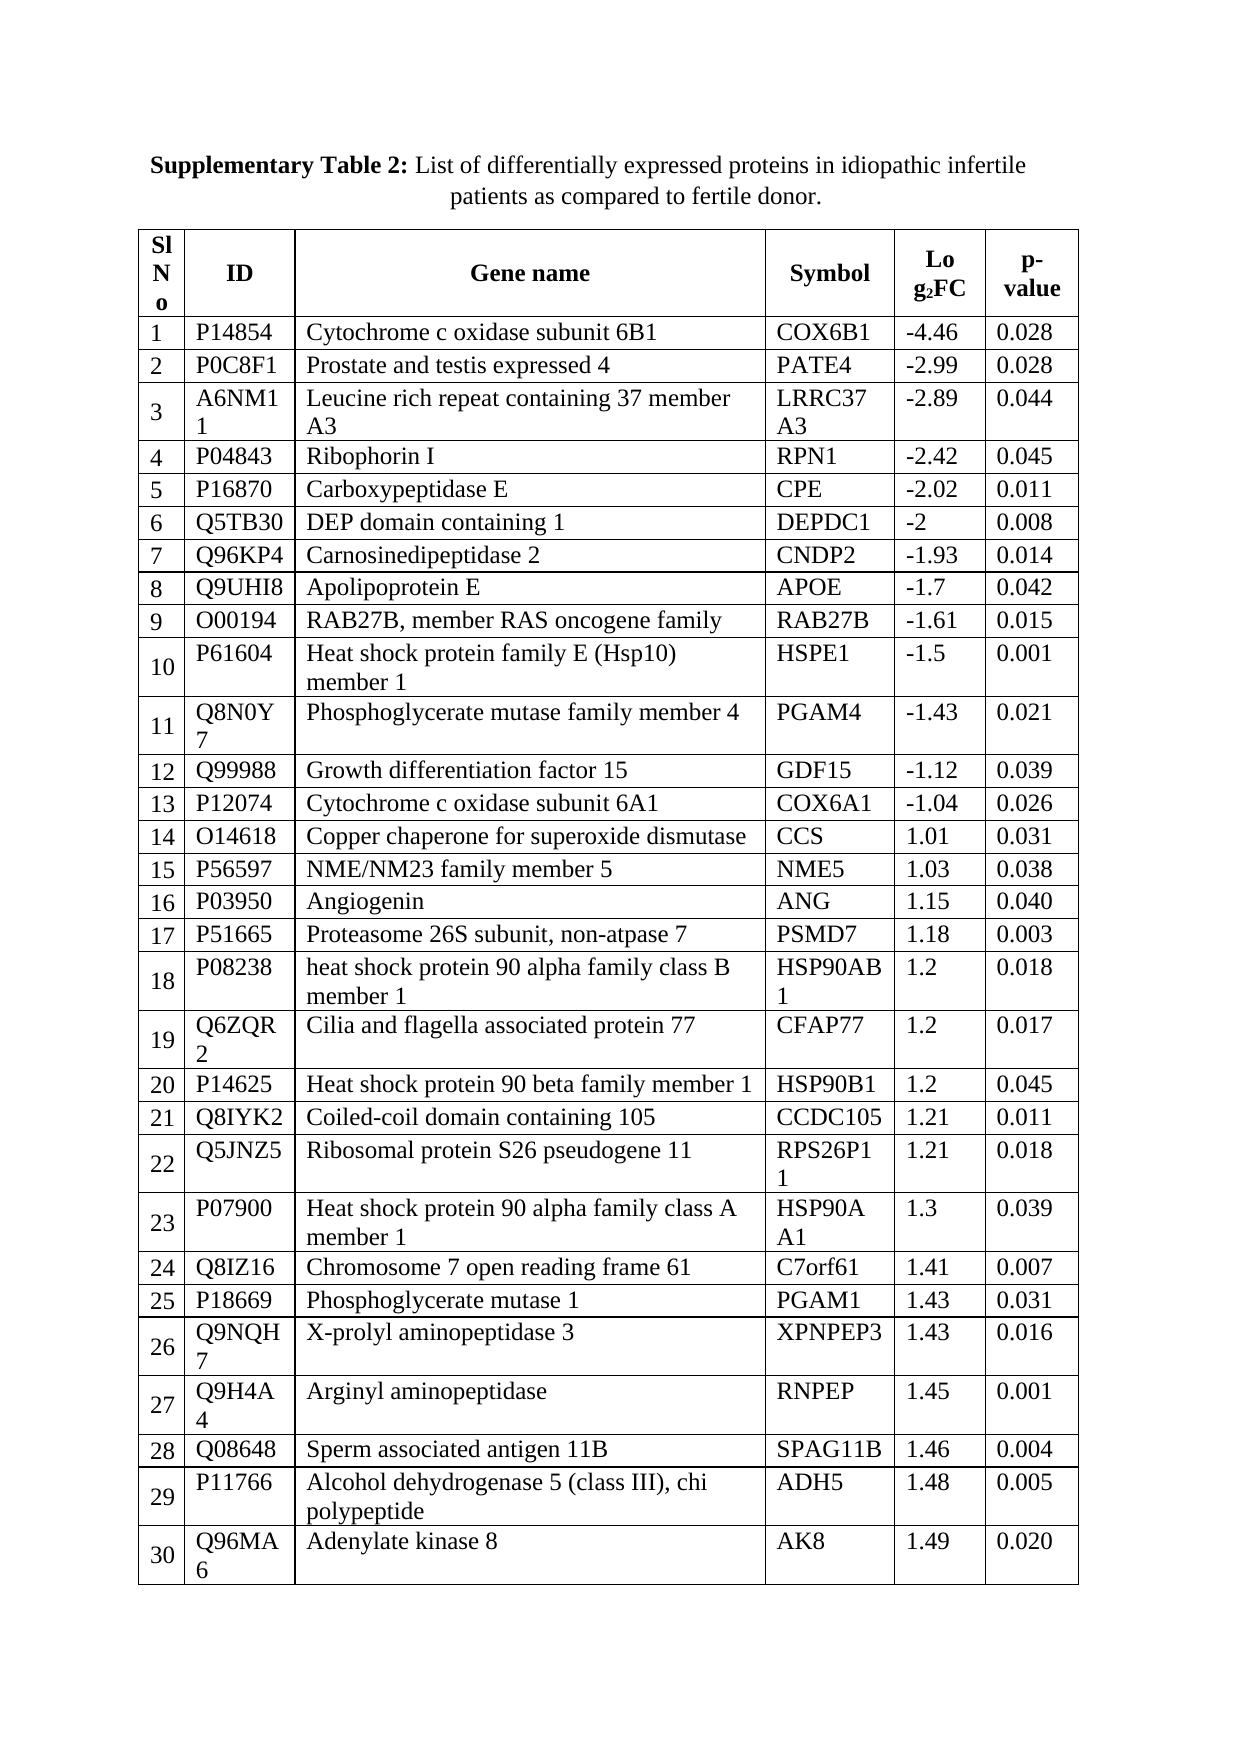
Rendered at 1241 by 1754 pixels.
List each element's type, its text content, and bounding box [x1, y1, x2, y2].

table_cell [139, 821, 184, 853]
table_cell Proteasome 26S subunit, non-atpase 7 [296, 919, 765, 951]
table_cell Q5TB30 [185, 507, 294, 539]
table_cell 1.3 [895, 1193, 985, 1251]
table_cell 0.008 [986, 507, 1078, 539]
table_cell Q96KP4 [185, 540, 294, 571]
table_cell Q8N0Y7 [185, 697, 294, 754]
table_cell [139, 1435, 184, 1466]
table_cell AK8 [766, 1526, 894, 1583]
table_cell RPS26P11 [766, 1135, 894, 1192]
table_cell Angiogenin [296, 886, 765, 918]
table_cell -1.5 [895, 638, 985, 696]
table_cell [139, 441, 184, 473]
table_cell Ribophorin I [296, 441, 765, 473]
table_cell 1.2 [895, 952, 985, 1009]
table_cell X-prolyl aminopeptidase 3 [296, 1318, 765, 1375]
table_cell heat shock protein 90 alpha family class B member 1 [296, 952, 765, 1009]
table_cell P12074 [185, 788, 294, 820]
table_cell 0.003 [986, 919, 1078, 951]
table_cell 0.042 [986, 573, 1078, 604]
table_cell CCS [766, 821, 894, 853]
table_cell 1.45 [895, 1376, 985, 1433]
table_cell ADH5 [766, 1468, 894, 1525]
table_cell Alcohol dehydrogenase 5 (class III), chi polypeptide [296, 1468, 765, 1525]
table_cell Q99988 [185, 755, 294, 787]
table_cell 0.015 [986, 605, 1078, 637]
table_cell [139, 540, 184, 571]
table_cell 1.43 [895, 1318, 985, 1375]
table_cell [139, 317, 184, 349]
table_cell RAB27B [766, 605, 894, 637]
table_cell [139, 1526, 184, 1583]
table_cell 1.2 [895, 1011, 985, 1068]
table_cell 1.49 [895, 1526, 985, 1583]
table_cell HSP90AA1 [766, 1193, 894, 1251]
table_cell 1.03 [895, 854, 985, 885]
table_cell 0.026 [986, 788, 1078, 820]
table_cell CFAP77 [766, 1011, 894, 1068]
table_cell [139, 1069, 184, 1101]
table_cell LRRC37A3 [766, 383, 894, 440]
table_cell 0.007 [986, 1252, 1078, 1284]
table_cell O00194 [185, 605, 294, 637]
table_cell [139, 755, 184, 787]
table_cell P18669 [185, 1285, 294, 1316]
table_cell -2 [895, 507, 985, 539]
table_cell PATE4 [766, 350, 894, 382]
table_cell P03950 [185, 886, 294, 918]
table_cell PGAM1 [766, 1285, 894, 1316]
table_cell -1.61 [895, 605, 985, 637]
table_cell HSP90AB1 [766, 952, 894, 1009]
table_cell 1.21 [895, 1102, 985, 1134]
table_cell APOE [766, 573, 894, 604]
table_cell Ribosomal protein S26 pseudogene 11 [296, 1135, 765, 1192]
table_cell -4.46 [895, 317, 985, 349]
table_header Gene name [296, 230, 765, 316]
table_cell 0.004 [986, 1435, 1078, 1466]
table_cell P11766 [185, 1468, 294, 1525]
table_cell COX6B1 [766, 317, 894, 349]
table_cell P56597 [185, 854, 294, 885]
table_header ID [185, 230, 294, 316]
table_cell DEPDC1 [766, 507, 894, 539]
table_cell [139, 1376, 184, 1433]
table_cell [139, 886, 184, 918]
table_cell [139, 573, 184, 604]
table_cell [139, 1468, 184, 1525]
table_cell 1.21 [895, 1135, 985, 1192]
table_cell Heat shock protein 90 alpha family class A member 1 [296, 1193, 765, 1251]
table_cell A6NM11 [185, 383, 294, 440]
table_cell [139, 952, 184, 1009]
table_cell P08238 [185, 952, 294, 1009]
table_cell Growth differentiation factor 15 [296, 755, 765, 787]
table_cell -1.7 [895, 573, 985, 604]
table_cell 1.18 [895, 919, 985, 951]
table_cell XPNPEP3 [766, 1318, 894, 1375]
table_cell DEP domain containing 1 [296, 507, 765, 539]
table_cell 0.011 [986, 1102, 1078, 1134]
table_cell [139, 638, 184, 696]
table_cell 0.031 [986, 1285, 1078, 1316]
table_header p-value [986, 230, 1078, 316]
table_cell 0.021 [986, 697, 1078, 754]
table_cell O14618 [185, 821, 294, 853]
table_cell P16870 [185, 474, 294, 506]
table_cell Carboxypeptidase E [296, 474, 765, 506]
table_cell P04843 [185, 441, 294, 473]
table_cell [139, 788, 184, 820]
table_cell Phosphoglycerate mutase family member 4 [296, 697, 765, 754]
table_cell -1.43 [895, 697, 985, 754]
table_cell -1.04 [895, 788, 985, 820]
table_cell Coiled-coil domain containing 105 [296, 1102, 765, 1134]
table_cell Q9NQH7 [185, 1318, 294, 1375]
table_cell [139, 383, 184, 440]
table_cell C7orf61 [766, 1252, 894, 1284]
table_cell Adenylate kinase 8 [296, 1526, 765, 1583]
table_cell NME/NM23 family member 5 [296, 854, 765, 885]
table_cell [139, 1193, 184, 1251]
table_cell 0.018 [986, 952, 1078, 1009]
table_cell Cytochrome c oxidase subunit 6A1 [296, 788, 765, 820]
table_cell Carnosinedipeptidase 2 [296, 540, 765, 571]
table_cell 1.2 [895, 1069, 985, 1101]
table_cell 0.005 [986, 1468, 1078, 1525]
table_cell 1.41 [895, 1252, 985, 1284]
table_cell RAB27B, member RAS oncogene family [296, 605, 765, 637]
table_cell Q8IZ16 [185, 1252, 294, 1284]
table_cell Q6ZQR2 [185, 1011, 294, 1068]
table_cell 0.039 [986, 1193, 1078, 1251]
table_cell P14625 [185, 1069, 294, 1101]
table_cell [139, 1135, 184, 1192]
table_cell -2.99 [895, 350, 985, 382]
table_cell PSMD7 [766, 919, 894, 951]
table_cell [139, 1102, 184, 1134]
table_cell [139, 605, 184, 637]
table_cell P51665 [185, 919, 294, 951]
table_cell GDF15 [766, 755, 894, 787]
table_cell P0C8F1 [185, 350, 294, 382]
table_cell [139, 854, 184, 885]
table_cell Copper chaperone for superoxide dismutase [296, 821, 765, 853]
table_cell 0.040 [986, 886, 1078, 918]
table_cell Leucine rich repeat containing 37 member A3 [296, 383, 765, 440]
table_cell Prostate and testis expressed 4 [296, 350, 765, 382]
table_cell [139, 1318, 184, 1375]
table_cell 1.01 [895, 821, 985, 853]
table_cell P07900 [185, 1193, 294, 1251]
table_cell CCDC105 [766, 1102, 894, 1134]
table_cell HSPE1 [766, 638, 894, 696]
table_cell NME5 [766, 854, 894, 885]
table_cell Q5JNZ5 [185, 1135, 294, 1192]
table_cell [139, 474, 184, 506]
text Supplementary Table 2: List of differentially expressed proteins in idiopathic infertile patients as compared to fertile donor. [150, 150, 1090, 210]
table_cell Q8IYK2 [185, 1102, 294, 1134]
table_cell 1.43 [895, 1285, 985, 1316]
table_cell 0.039 [986, 755, 1078, 787]
table_cell -1.93 [895, 540, 985, 571]
table_cell RPN1 [766, 441, 894, 473]
table_cell 0.028 [986, 317, 1078, 349]
table_cell Q08648 [185, 1435, 294, 1466]
table_cell HSP90B1 [766, 1069, 894, 1101]
table_cell Arginyl aminopeptidase [296, 1376, 765, 1433]
table_cell Sperm associated antigen 11B [296, 1435, 765, 1466]
table_cell 0.045 [986, 441, 1078, 473]
table_cell ANG [766, 886, 894, 918]
table_cell 0.020 [986, 1526, 1078, 1583]
table_cell 0.016 [986, 1318, 1078, 1375]
table_cell 0.014 [986, 540, 1078, 571]
table_header Log2FC [895, 230, 985, 316]
table_cell RNPEP [766, 1376, 894, 1433]
table_cell CPE [766, 474, 894, 506]
table_cell Cytochrome c oxidase subunit 6B1 [296, 317, 765, 349]
table_cell -1.12 [895, 755, 985, 787]
table_cell [139, 919, 184, 951]
table_cell 0.018 [986, 1135, 1078, 1192]
table_cell Heat shock protein 90 beta family member 1 [296, 1069, 765, 1101]
table_cell [139, 350, 184, 382]
table_cell COX6A1 [766, 788, 894, 820]
table_header Sl No [139, 230, 184, 316]
table_cell -2.42 [895, 441, 985, 473]
table_cell Phosphoglycerate mutase 1 [296, 1285, 765, 1316]
table_cell [139, 1011, 184, 1068]
table_cell SPAG11B [766, 1435, 894, 1466]
table_cell 0.038 [986, 854, 1078, 885]
table_cell 0.001 [986, 638, 1078, 696]
table_cell Chromosome 7 open reading frame 61 [296, 1252, 765, 1284]
table_cell [139, 697, 184, 754]
table_cell Q9H4A4 [185, 1376, 294, 1433]
table_cell P14854 [185, 317, 294, 349]
table_cell PGAM4 [766, 697, 894, 754]
table_cell 0.031 [986, 821, 1078, 853]
table_cell -2.89 [895, 383, 985, 440]
table_cell Q96MA6 [185, 1526, 294, 1583]
table_header Symbol [766, 230, 894, 316]
table_cell Heat shock protein family E (Hsp10) member 1 [296, 638, 765, 696]
table_cell Q9UHI8 [185, 573, 294, 604]
table_cell 0.044 [986, 383, 1078, 440]
table_cell 1.15 [895, 886, 985, 918]
table_cell [139, 1285, 184, 1316]
table_cell [139, 1252, 184, 1284]
table_cell [139, 507, 184, 539]
table_cell Cilia and flagella associated protein 77 [296, 1011, 765, 1068]
table_cell 0.028 [986, 350, 1078, 382]
table_cell 0.017 [986, 1011, 1078, 1068]
table_cell 1.48 [895, 1468, 985, 1525]
table_cell Apolipoprotein E [296, 573, 765, 604]
table_cell 1.46 [895, 1435, 985, 1466]
table_cell 0.045 [986, 1069, 1078, 1101]
table_cell 0.001 [986, 1376, 1078, 1433]
table_cell -2.02 [895, 474, 985, 506]
table_cell P61604 [185, 638, 294, 696]
table_cell CNDP2 [766, 540, 894, 571]
table_cell 0.011 [986, 474, 1078, 506]
